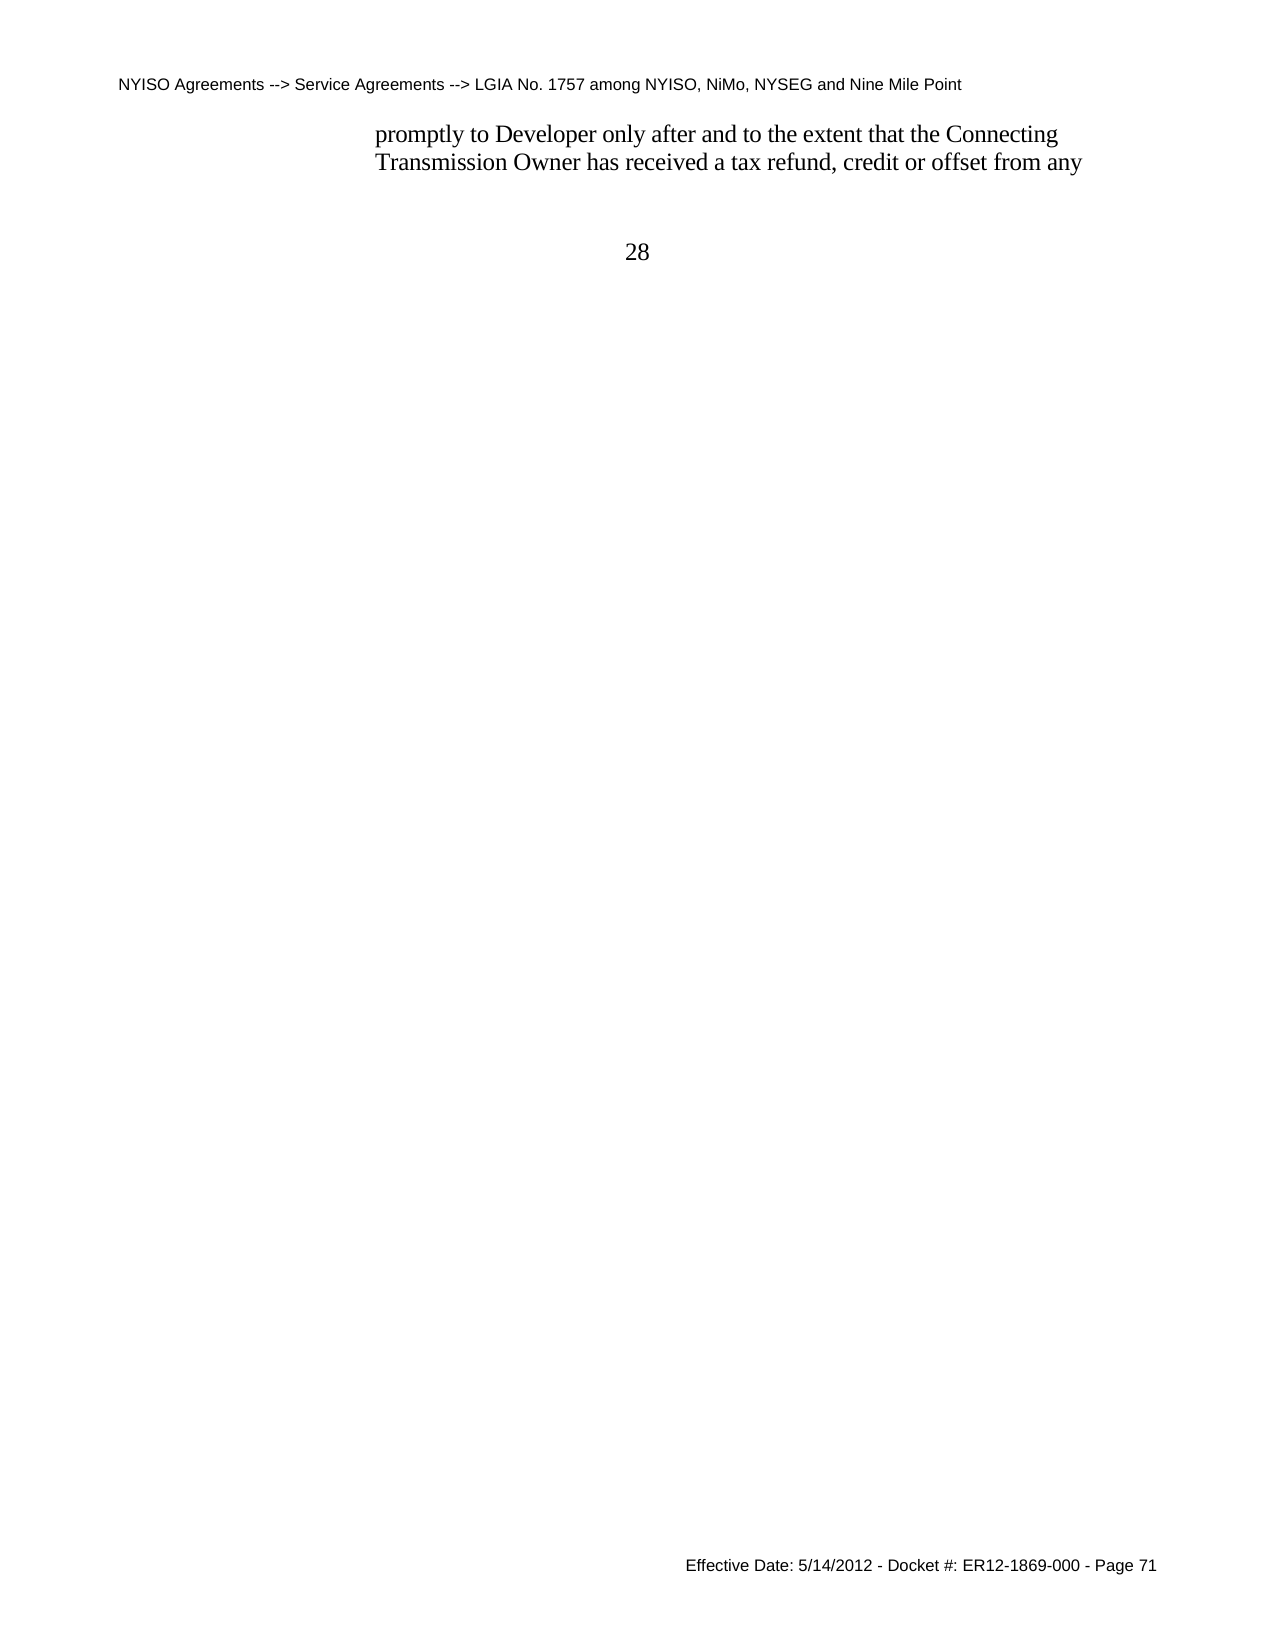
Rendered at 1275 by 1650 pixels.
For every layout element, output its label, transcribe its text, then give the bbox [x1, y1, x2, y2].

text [375, 119, 1142, 176]
text 28 [625, 237, 1275, 266]
